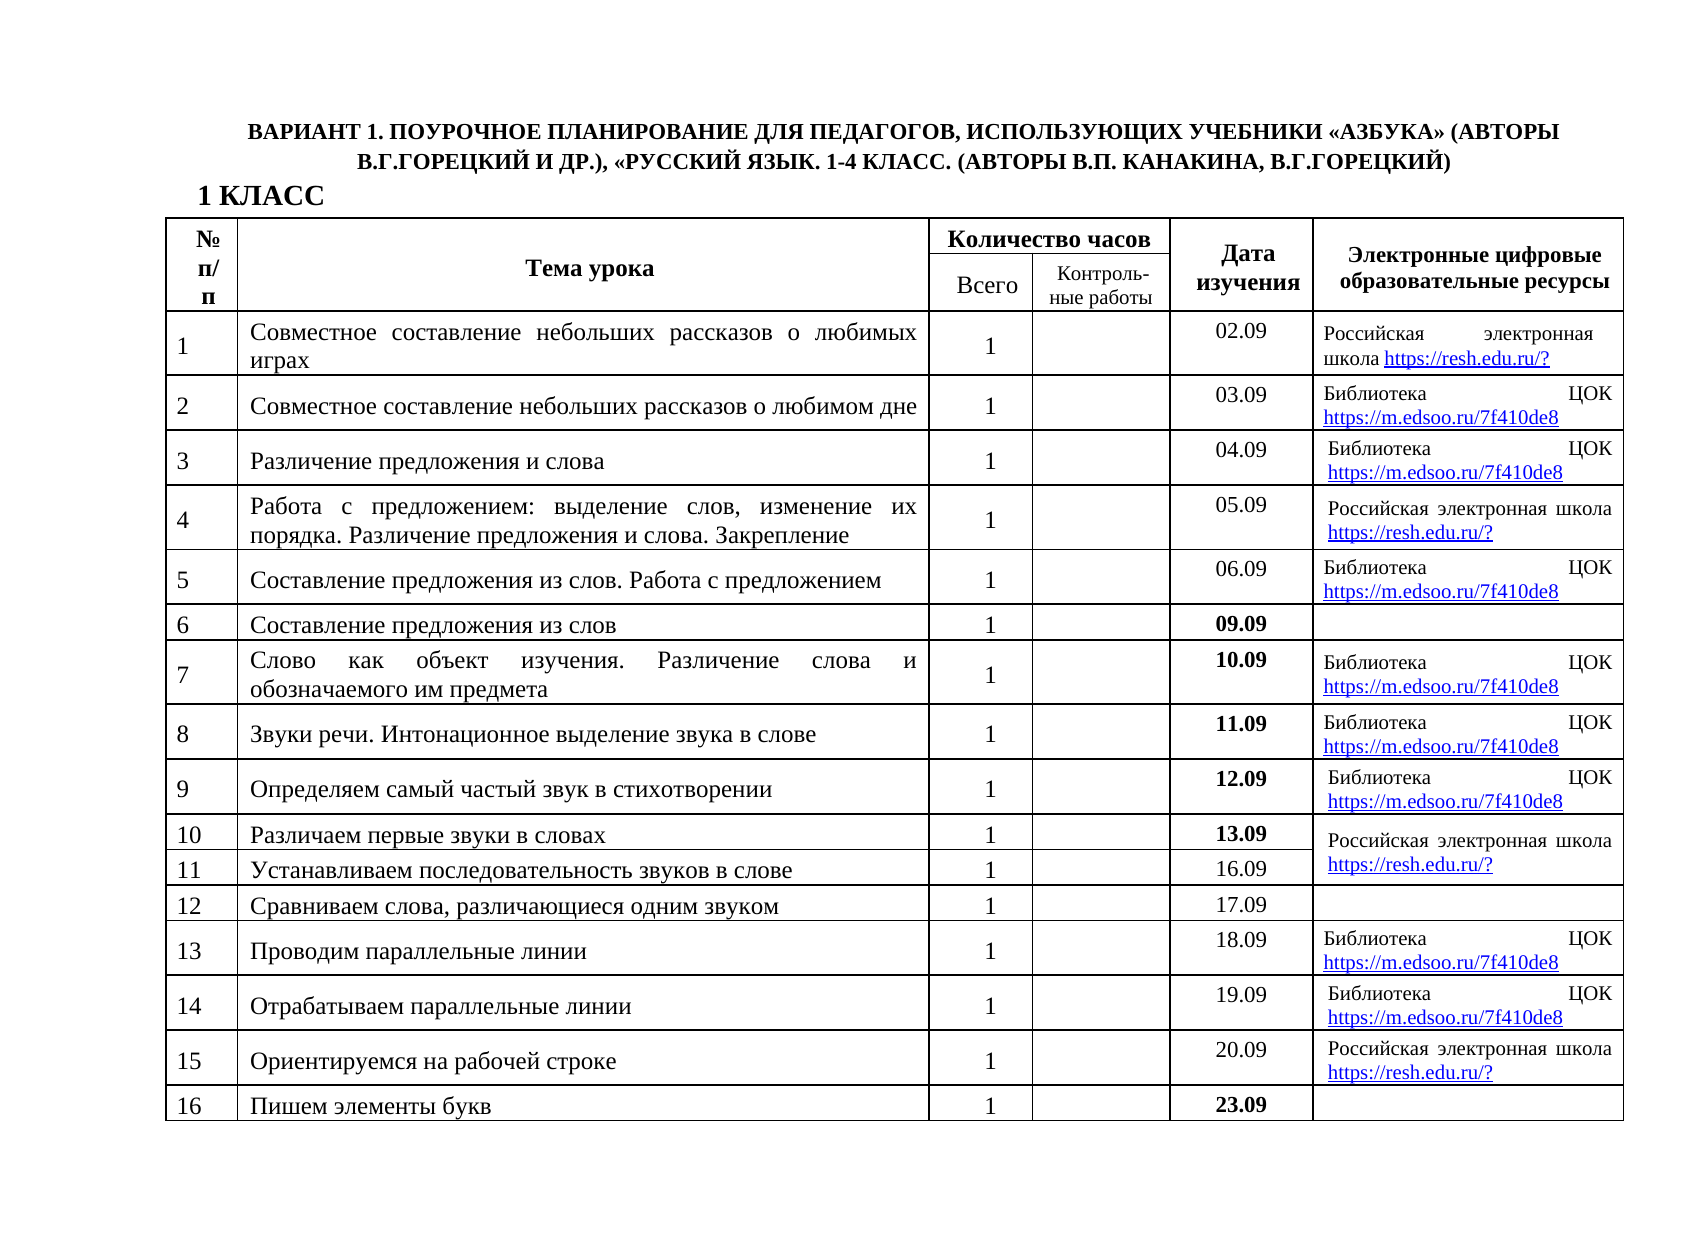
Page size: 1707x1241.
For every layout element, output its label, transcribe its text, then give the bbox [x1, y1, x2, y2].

table_cell Совместное составление небольших рассказов о любимом дне [238, 376, 928, 429]
table_cell Составление предложения из слов [238, 605, 928, 639]
table_cell [1033, 705, 1169, 758]
table_cell 1 [930, 976, 1032, 1029]
table_cell 1 [930, 431, 1032, 484]
table_cell 1 [930, 376, 1032, 429]
table_cell 1 [930, 850, 1032, 884]
table_cell Библиотека ЦОК https://m.edsoo.ru/7f410de8 [1314, 641, 1623, 703]
table_cell Библиотека ЦОК https://m.edsoo.ru/7f410de8 [1314, 921, 1623, 974]
table_cell 16 [167, 1086, 237, 1120]
table_cell [1033, 921, 1169, 974]
table_cell Всего [930, 254, 1032, 310]
table_cell [1033, 431, 1169, 484]
table_cell 16.09 [1171, 850, 1312, 884]
table_cell 1 [930, 1086, 1032, 1120]
table_cell 1 [930, 641, 1032, 703]
table_cell Библиотека ЦОК https://m.edsoo.ru/7f410de8 [1314, 550, 1623, 603]
table_cell [1033, 550, 1169, 603]
table_cell Российская электронная школа https://resh.edu.ru/? [1314, 815, 1623, 884]
table_cell 10.09 [1171, 641, 1312, 703]
table_cell 9 [167, 760, 237, 813]
table_cell 11 [167, 850, 237, 884]
table_cell Библиотека ЦОК https://m.edsoo.ru/7f410de8 [1314, 760, 1623, 813]
table_cell 1 [930, 705, 1032, 758]
table_cell 15 [167, 1031, 237, 1084]
table_cell Различаем первые звуки в словах [238, 815, 928, 848]
table_cell [1033, 760, 1169, 813]
table_cell 23.09 [1171, 1086, 1312, 1120]
table_cell Библиотека ЦОК https://m.edsoo.ru/7f410de8 [1314, 376, 1623, 429]
table_cell 02.09 [1171, 312, 1312, 374]
table_cell [1033, 850, 1169, 884]
table_cell [1033, 1086, 1169, 1120]
table_cell 19.09 [1171, 976, 1312, 1029]
table_cell Определяем самый частый звук в стихотворении [238, 760, 928, 813]
table_cell 1 [167, 312, 237, 374]
table_cell 1 [930, 1031, 1032, 1084]
table_cell [1314, 1086, 1623, 1120]
table_cell 05.09 [1171, 486, 1312, 548]
text ВАРИАНТ 1. ПОУРОЧНОЕ ПЛАНИРОВАНИЕ ДЛЯ ПЕДАГОГОВ, ИСПОЛЬЗУЮЩИХ УЧЕБНИКИ «АЗБУКА» (АВТОРЫ В.Г.ГОРЕЦКИЙ И ДР.), «РУССКИЙ ЯЗЫК. 1-4 КЛАСС. (АВТОРЫ В.П. КАНАКИНА, В.Г.ГОРЕЦКИЙ) [190, 118, 1618, 175]
table_header Дата изучения [1171, 219, 1312, 310]
table_cell [1033, 641, 1169, 703]
table_cell [1314, 886, 1623, 919]
table_cell Работа с предложением: выделение слов, изменение их порядка. Различение предложения и слова. Закрепление [238, 486, 928, 548]
table_cell 6 [167, 605, 237, 639]
table_header Количество часов [930, 219, 1169, 253]
table_cell 2 [167, 376, 237, 429]
table_cell [1314, 605, 1623, 639]
table_cell [1033, 886, 1169, 919]
table_cell Проводим параллельные линии [238, 921, 928, 974]
table_cell 09.09 [1171, 605, 1312, 639]
text 1 КЛАСС [190, 178, 1618, 212]
table_cell 5 [167, 550, 237, 603]
table_cell Составление предложения из слов. Работа с предложением [238, 550, 928, 603]
table_cell 13.09 [1171, 815, 1312, 848]
table_cell [1033, 486, 1169, 548]
table_cell Российская электронная школа https://resh.edu.ru/? [1314, 486, 1623, 548]
table_cell Устанавливаем последовательность звуков в слове [238, 850, 928, 884]
table_cell Библиотека ЦОК https://m.edsoo.ru/7f410de8 [1314, 431, 1623, 484]
table_header № п/п [167, 219, 237, 310]
table_cell 20.09 [1171, 1031, 1312, 1084]
table_cell Российская электронная школа https://resh.edu.ru/? [1314, 312, 1623, 374]
table_cell 4 [167, 486, 237, 548]
table_cell 11.09 [1171, 705, 1312, 758]
table_cell Библиотека ЦОК https://m.edsoo.ru/7f410de8 [1314, 705, 1623, 758]
table_cell [1033, 976, 1169, 1029]
table_cell Отрабатываем параллельные линии [238, 976, 928, 1029]
table_cell [1033, 1031, 1169, 1084]
table_cell 17.09 [1171, 886, 1312, 919]
table_cell 18.09 [1171, 921, 1312, 974]
table_cell 3 [167, 431, 237, 484]
table_cell 1 [930, 550, 1032, 603]
table_cell Контроль-ные работы [1033, 254, 1169, 310]
table_cell 8 [167, 705, 237, 758]
table_cell 03.09 [1171, 376, 1312, 429]
table_header Тема урока [238, 219, 928, 310]
table_cell [1033, 376, 1169, 429]
table_cell Российская электронная школа https://resh.edu.ru/? [1314, 1031, 1623, 1084]
table_cell 1 [930, 815, 1032, 848]
table_cell 13 [167, 921, 237, 974]
table_cell 14 [167, 976, 237, 1029]
table_cell 1 [930, 605, 1032, 639]
table_cell 1 [930, 486, 1032, 548]
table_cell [1314, 976, 1623, 1029]
table_cell Различение предложения и слова [238, 431, 928, 484]
table_cell Слово как объект изучения. Различение слова и обозначаемого им предмета [238, 641, 928, 703]
table_cell 10 [167, 815, 237, 848]
table_cell 06.09 [1171, 550, 1312, 603]
table_cell 1 [930, 921, 1032, 974]
table_cell 1 [930, 760, 1032, 813]
table_cell 1 [930, 312, 1032, 374]
table_cell Звуки речи. Интонационное выделение звука в слове [238, 705, 928, 758]
table_cell Сравниваем слова, различающиеся одним звуком [238, 886, 928, 919]
table_cell 7 [167, 641, 237, 703]
table_cell 12.09 [1171, 760, 1312, 813]
table_cell 04.09 [1171, 431, 1312, 484]
table_cell [1033, 605, 1169, 639]
table_cell Ориентируемся на рабочей строке [238, 1031, 928, 1084]
table_header Электронные цифровые образовательные ресурсы [1314, 219, 1623, 310]
table_cell Пишем элементы букв [238, 1086, 928, 1120]
table_cell 1 [930, 886, 1032, 919]
table_cell [1033, 815, 1169, 848]
table_cell Совместное составление небольших рассказов о любимых играх [238, 312, 928, 374]
table_cell 12 [167, 886, 237, 919]
table_cell [1033, 312, 1169, 374]
